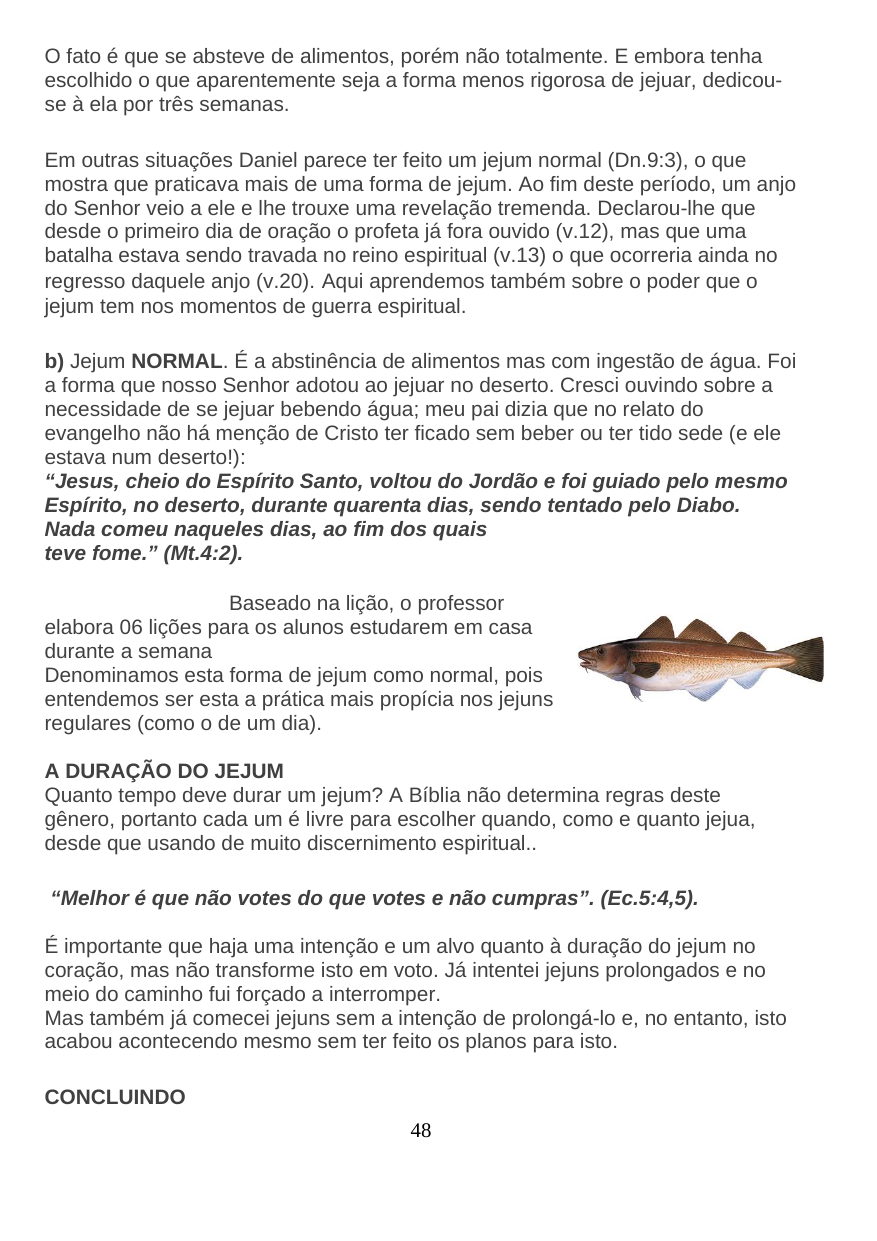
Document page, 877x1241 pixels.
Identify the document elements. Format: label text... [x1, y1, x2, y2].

text A DURAÇÃO DO JEJUM [44, 758, 797, 782]
text Denominamos esta forma de jejum como normal, pois entendemos ser esta a prática mais propícia nos jejuns regulares (como o de um dia). [44, 663, 797, 734]
text O fato é que se absteve de alimentos, porém não totalmente. E embora tenha escolhido o que aparentemente seja a forma menos rigorosa de jejuar, dedicou-se à ela por três semanas. [44, 44, 797, 116]
text Baseado na lição, o professor elabora 06 lições para os alunos estudarem em casa durante a semana [44, 591, 797, 663]
text Em outras situações Daniel parece ter feito um jejum normal (Dn.9:3), o que mostra que praticava mais de uma forma de jejum. Ao fim deste período, um anjo do Senhor veio a ele e lhe trouxe uma revelação tremenda. Declarou-lhe que desde o primeiro dia de oração o profeta já fora ouvido (v.12), mas que uma batalha estava sendo travada no reino espiritual (v.13) o que ocorreria ainda no regresso daquele anjo (v.20). Aqui aprendemos também sobre o poder que o jejum tem nos momentos de guerra espiritual. [44, 147, 797, 317]
text CONCLUINDO [44, 1084, 797, 1108]
text teve fome.” (Mt.4:2). [44, 540, 797, 564]
text Mas também já comecei jejuns sem a intenção de prolongá-lo e, no entanto, isto acabou acontecendo mesmo sem ter feito os planos para isto. [44, 1005, 797, 1053]
text b) Jejum NORMAL. É a abstinência de alimentos mas com ingestão de água. Foi a forma que nosso Senhor adotou ao jejuar no deserto. Cresci ouvindo sobre a necessidade de se jejuar bebendo água; meu pai dizia que no relato do evangelho não há menção de Cristo ter ficado sem beber ou ter tido sede (e ele estava num deserto!): [44, 349, 797, 468]
text “Melhor é que não votes do que votes e não cumpras”. (Ec.5:4,5). É importante que haja uma intenção e um alvo quanto à duração do jejum no coração, mas não transforme isto em voto. Já intentei jejuns prolongados e no meio do caminho fui forçado a interromper. [44, 886, 797, 1005]
text Quanto tempo deve durar um jejum? A Bíblia não determina regras deste gênero, portanto cada um é livre para escolher quando, como e quanto jejua, desde que usando de muito discernimento espiritual.. [44, 782, 797, 854]
text “Jesus, cheio do Espírito Santo, voltou do Jordão e foi guiado pelo mesmo Espírito, no deserto, durante quarenta dias, sendo tentado pelo Diabo. Nada comeu naqueles dias, ao fim dos quais [44, 468, 797, 540]
picture [576, 614, 824, 702]
